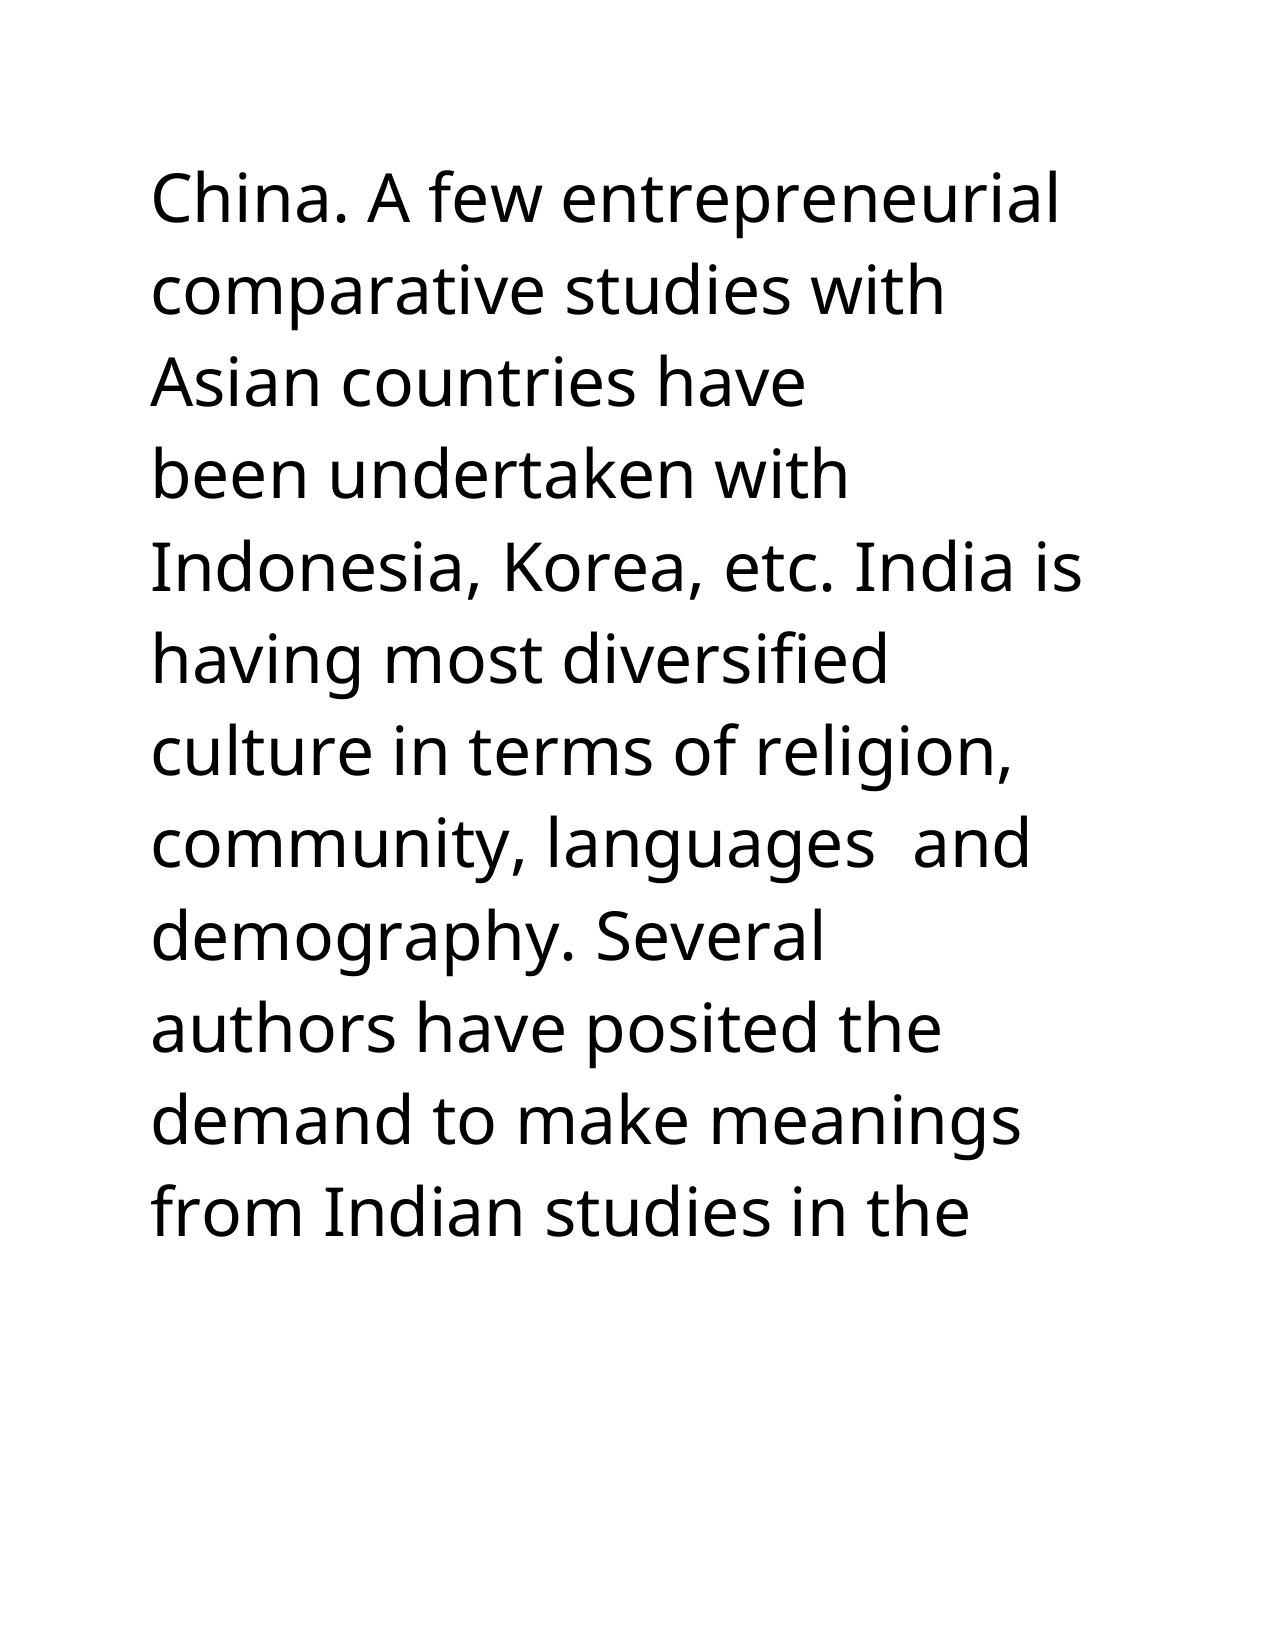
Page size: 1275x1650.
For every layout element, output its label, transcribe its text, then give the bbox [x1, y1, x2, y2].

text culture in terms of religion, community, languages and demography. Several [150, 703, 1125, 980]
text China. A few entrepreneurial comparative studies with Asian countries have [150, 150, 1125, 427]
text authors have posited the demand to make meanings from Indian studies in the [150, 980, 1125, 1256]
text been undertaken with Indonesia, Korea, etc. India is having most diversified [150, 427, 1125, 703]
